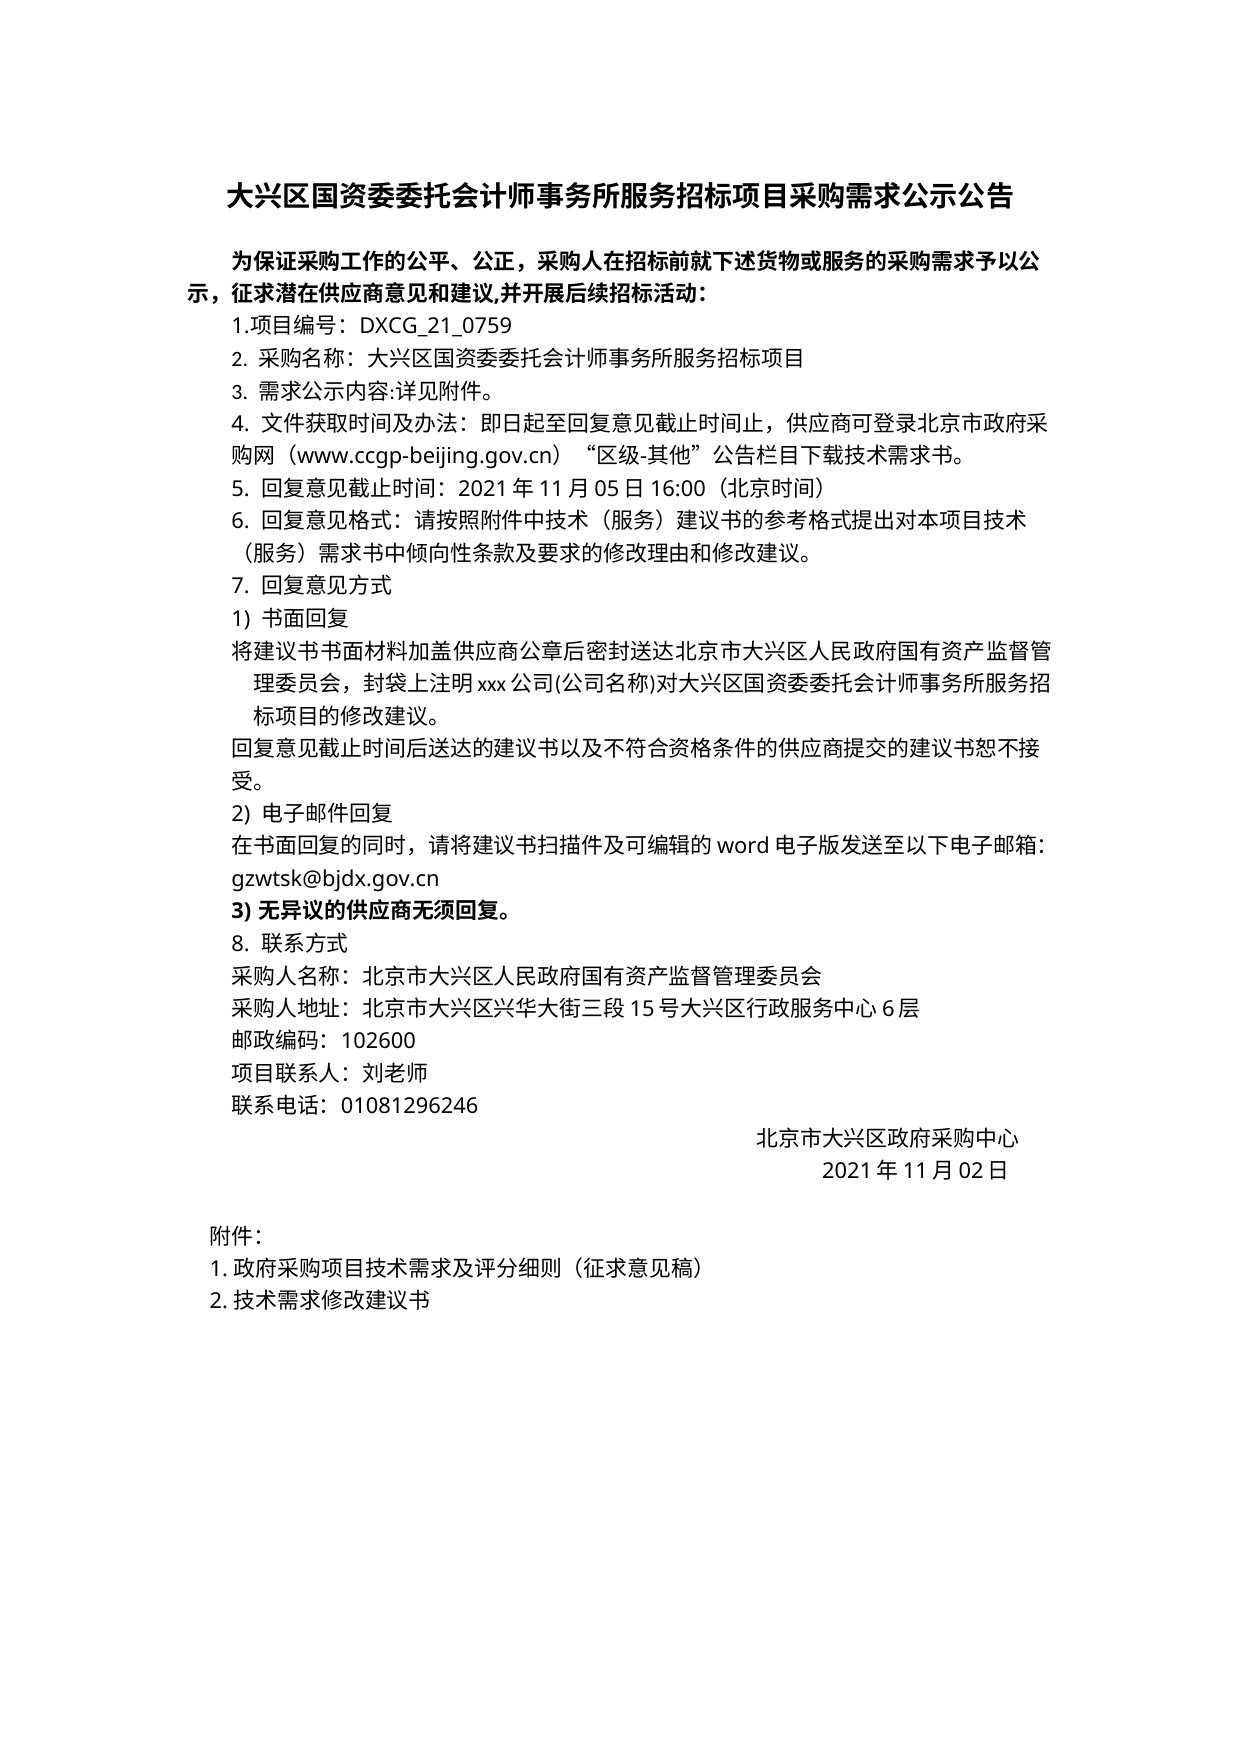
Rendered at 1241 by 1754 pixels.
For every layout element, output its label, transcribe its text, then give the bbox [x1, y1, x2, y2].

text 联系电话：01081296246 [187, 1088, 1053, 1121]
text 3) 无异议的供应商无须回复。 [231, 893, 1053, 926]
text 大兴区国资委委托会计师事务所服务招标项目采购需求公示公告 [187, 162, 1053, 227]
text 采购人地址：北京市大兴区兴华大街三段15号大兴区行政服务中心6层 [187, 991, 1053, 1023]
text 将建议书书面材料加盖供应商公章后密封送达北京市大兴区人民政府国有资产监督管理委员会，封袋上注明xxx公司(公司名称)对大兴区国资委委托会计师事务所服务招标项目的修改建议。 [231, 633, 1053, 731]
text 回复意见截止时间后送达的建议书以及不符合资格条件的供应商提交的建议书恕不接受。 [231, 731, 1053, 796]
text 在书面回复的同时，请将建议书扫描件及可编辑的word电子版发送至以下电子邮箱：gzwtsk@bjdx.gov.cn [231, 828, 1053, 893]
text 附件： [187, 1218, 1053, 1251]
text 1. 政府采购项目技术需求及评分细则（征求意见稿） [187, 1251, 1053, 1283]
text 2) 电子邮件回复 [231, 796, 1053, 828]
text 邮政编码：102600 [187, 1023, 1053, 1056]
text 5. 回复意见截止时间：2021年11月05日16:00（北京时间） [231, 471, 1053, 503]
text 1) 书面回复 [231, 601, 1053, 633]
text 2. 技术需求修改建议书 [187, 1283, 1053, 1316]
text 3. 需求公示内容:详见附件。 [187, 373, 1053, 406]
text 为保证采购工作的公平、公正，采购人在招标前就下述货物或服务的采购需求予以公示，征求潜在供应商意见和建议,并开展后续招标活动： [187, 243, 1053, 308]
text 项目联系人：刘老师 [187, 1056, 1053, 1088]
text 采购人名称：北京市大兴区人民政府国有资产监督管理委员会 [187, 958, 1053, 991]
text 2. 采购名称：大兴区国资委委托会计师事务所服务招标项目 [231, 341, 1053, 373]
text 7. 回复意见方式 [231, 568, 1053, 601]
text 2021年11月02日 [756, 1153, 1053, 1186]
text 1.项目编号：DXCG_21_0759 [231, 308, 1053, 341]
text 6. 回复意见格式：请按照附件中技术（服务）建议书的参考格式提出对本项目技术（服务）需求书中倾向性条款及要求的修改理由和修改建议。 [231, 503, 1053, 568]
text 8. 联系方式 [231, 926, 1053, 958]
text 北京市大兴区政府采购中心 [187, 1121, 1053, 1153]
text 4. 文件获取时间及办法：即日起至回复意见截止时间止，供应商可登录北京市政府采购网（www.ccgp-beijing.gov.cn）“区级-其他”公告栏目下载技术需求书。 [231, 406, 1053, 471]
